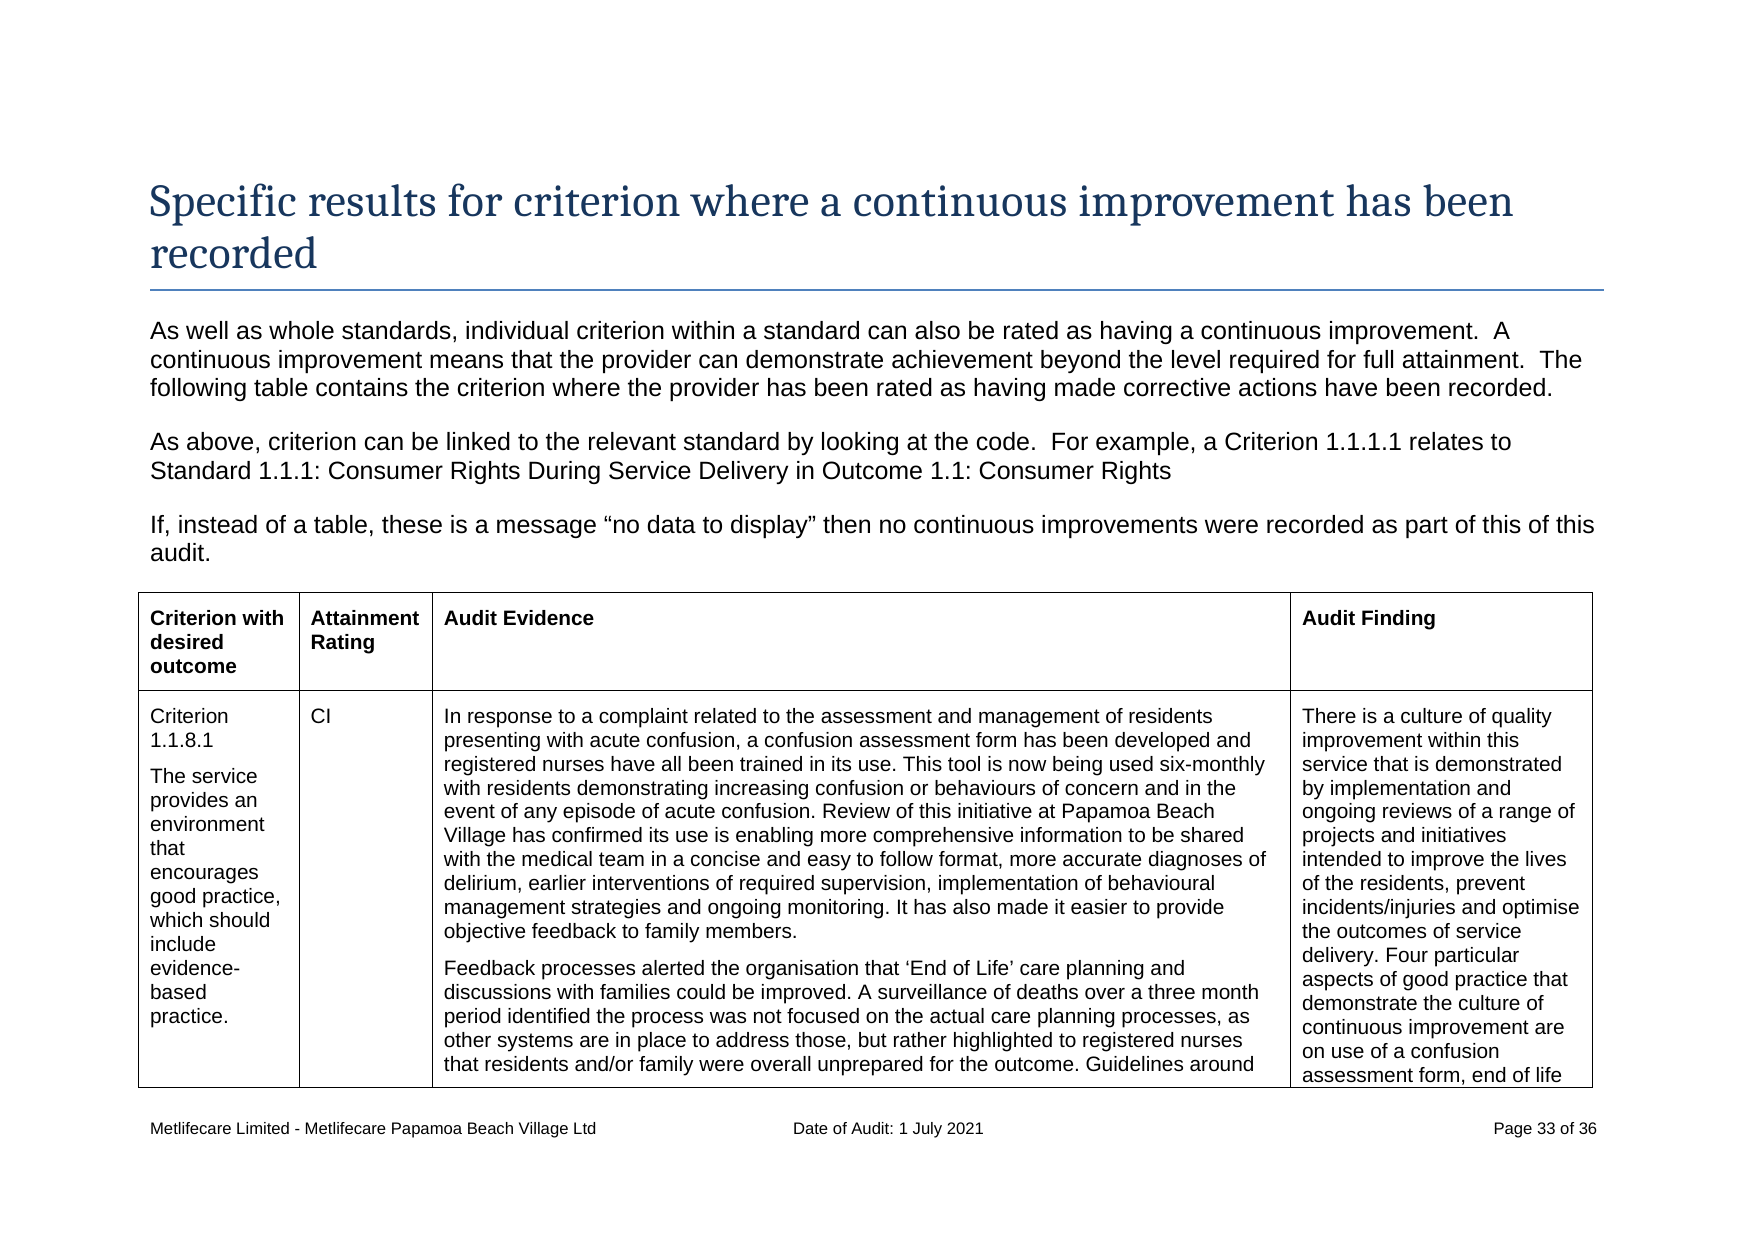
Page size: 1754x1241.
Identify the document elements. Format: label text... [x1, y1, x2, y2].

table_cell CI [300, 691, 432, 1087]
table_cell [433, 691, 1290, 1087]
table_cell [139, 691, 299, 1087]
text If, instead of a table, these is a message “no data to display” then no continuous improvements were recorded as part of this of this audit. [150, 509, 1604, 567]
subtitle Specific results for criterion where a continuous improvement has been recorded [150, 175, 1604, 289]
table_header Criterion with desired outcome [139, 593, 299, 690]
table_header Audit Finding [1291, 593, 1592, 690]
table_header Attainment Rating [300, 593, 432, 690]
text As above, criterion can be linked to the relevant standard by looking at the code. For example, a Criterion 1.1.1.1 relates to Standard 1.1.1: Consumer Rights During Service Delivery in Outcome 1.1: Consumer Rights [150, 427, 1604, 484]
table_header Audit Evidence [433, 593, 1290, 690]
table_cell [1291, 691, 1592, 1087]
text As well as whole standards, individual criterion within a standard can also be rated as having a continuous improvement. A continuous improvement means that the provider can demonstrate achievement beyond the level required for full attainment. The following table contains the criterion where the provider has been rated as having made corrective actions have been recorded. [150, 316, 1604, 402]
